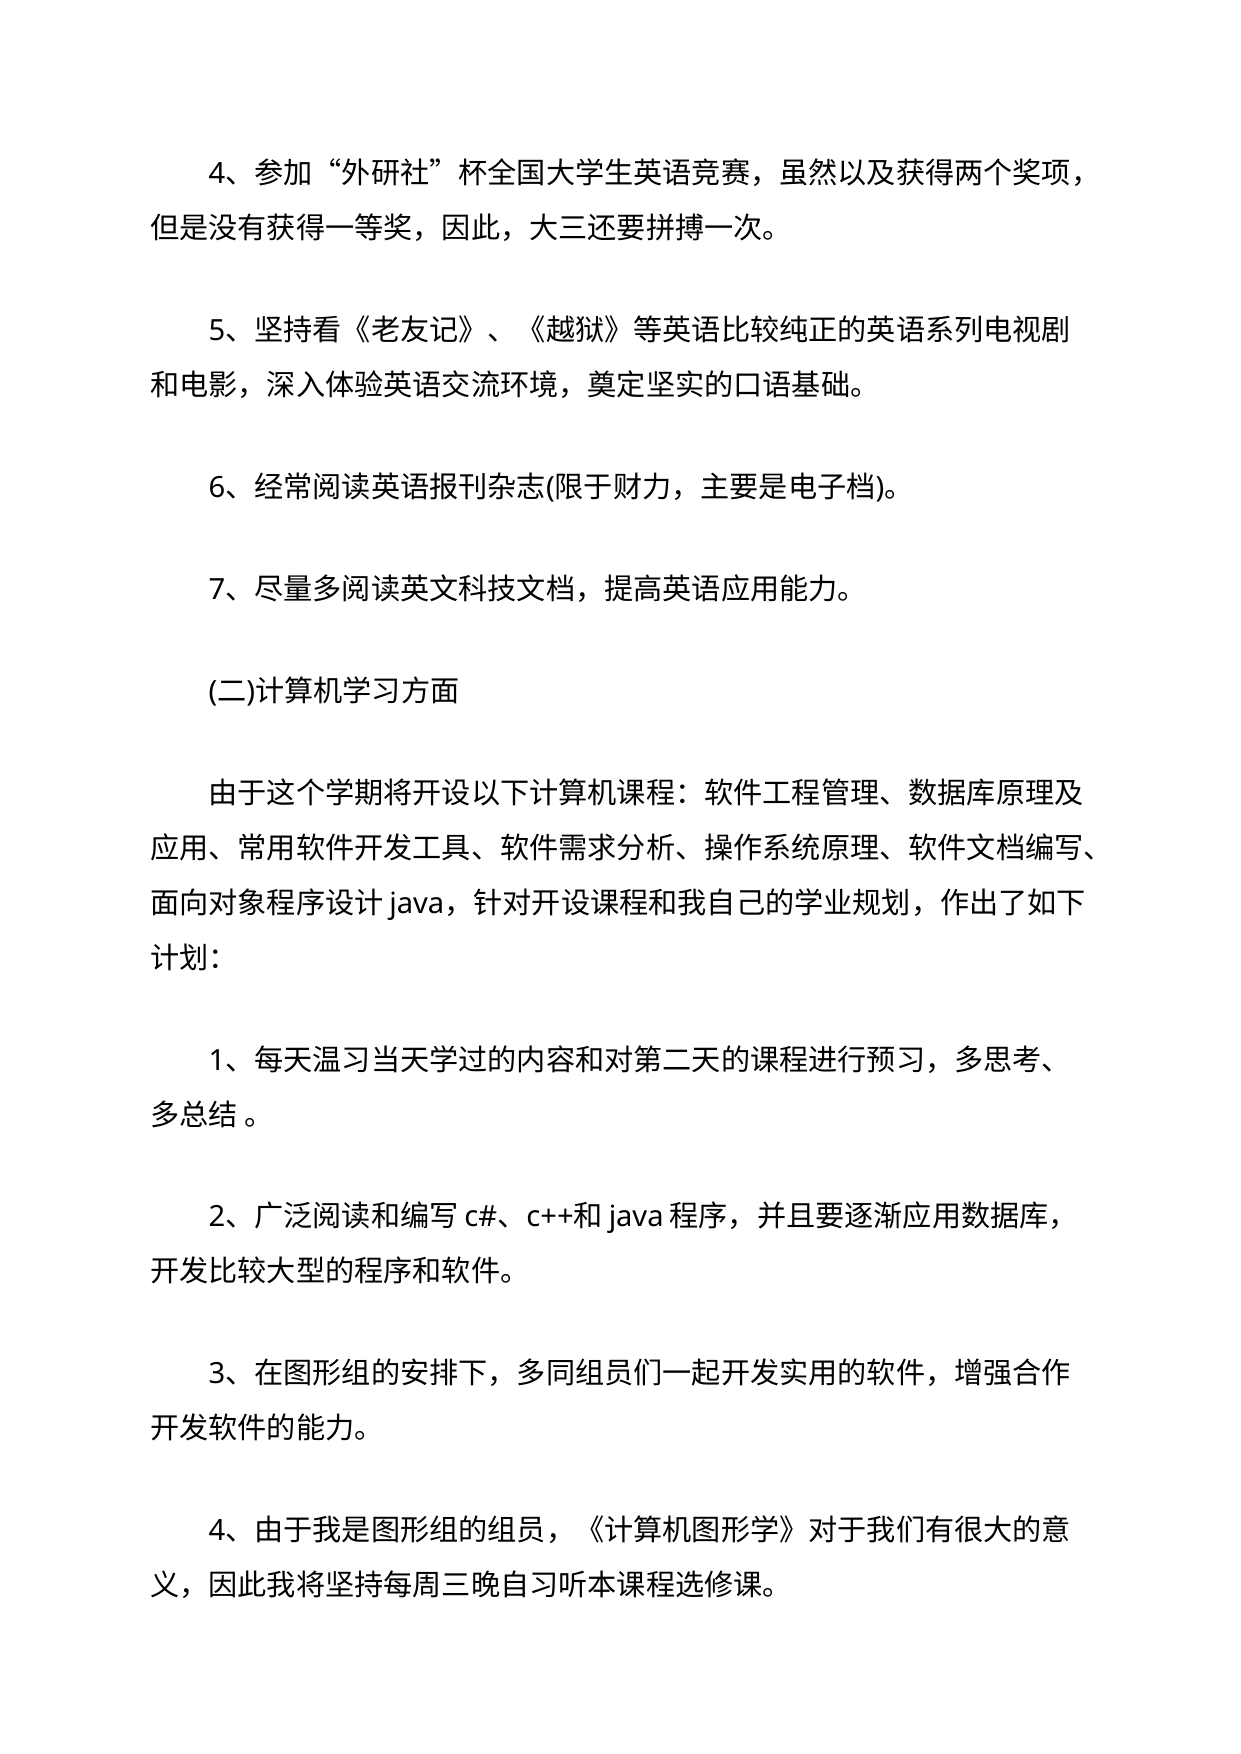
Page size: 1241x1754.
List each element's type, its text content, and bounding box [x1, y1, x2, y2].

text 5、坚持看《老友记》、《越狱》等英语比较纯正的英语系列电视剧和电影，深入体验英语交流环境，奠定坚实的口语基础。 [150, 307, 1090, 404]
text 4、参加“外研社”杯全国大学生英语竞赛，虽然以及获得两个奖项，但是没有获得一等奖，因此，大三还要拼搏一次。 [150, 150, 1090, 247]
text 4、由于我是图形组的组员，《计算机图形学》对于我们有很大的意义，因此我将坚持每周三晚自习听本课程选修课。 [150, 1506, 1090, 1604]
text 2、广泛阅读和编写c#、c++和java程序，并且要逐渐应用数据库，开发比较大型的程序和软件。 [150, 1193, 1090, 1290]
text 7、尽量多阅读英文科技文档，提高英语应用能力。 [150, 566, 1090, 608]
text 3、在图形组的安排下，多同组员们一起开发实用的软件，增强合作开发软件的能力。 [150, 1349, 1090, 1447]
text 6、经常阅读英语报刊杂志(限于财力，主要是电子档)。 [150, 463, 1090, 506]
text 由于这个学期将开设以下计算机课程：软件工程管理、数据库原理及应用、常用软件开发工具、软件需求分析、操作系统原理、软件文档编写、面向对象程序设计java，针对开设课程和我自己的学业规划，作出了如下计划： [150, 769, 1090, 977]
text (二)计算机学习方面 [150, 667, 1090, 710]
text 1、每天温习当天学过的内容和对第二天的课程进行预习，多思考、多总结 。 [150, 1036, 1090, 1133]
